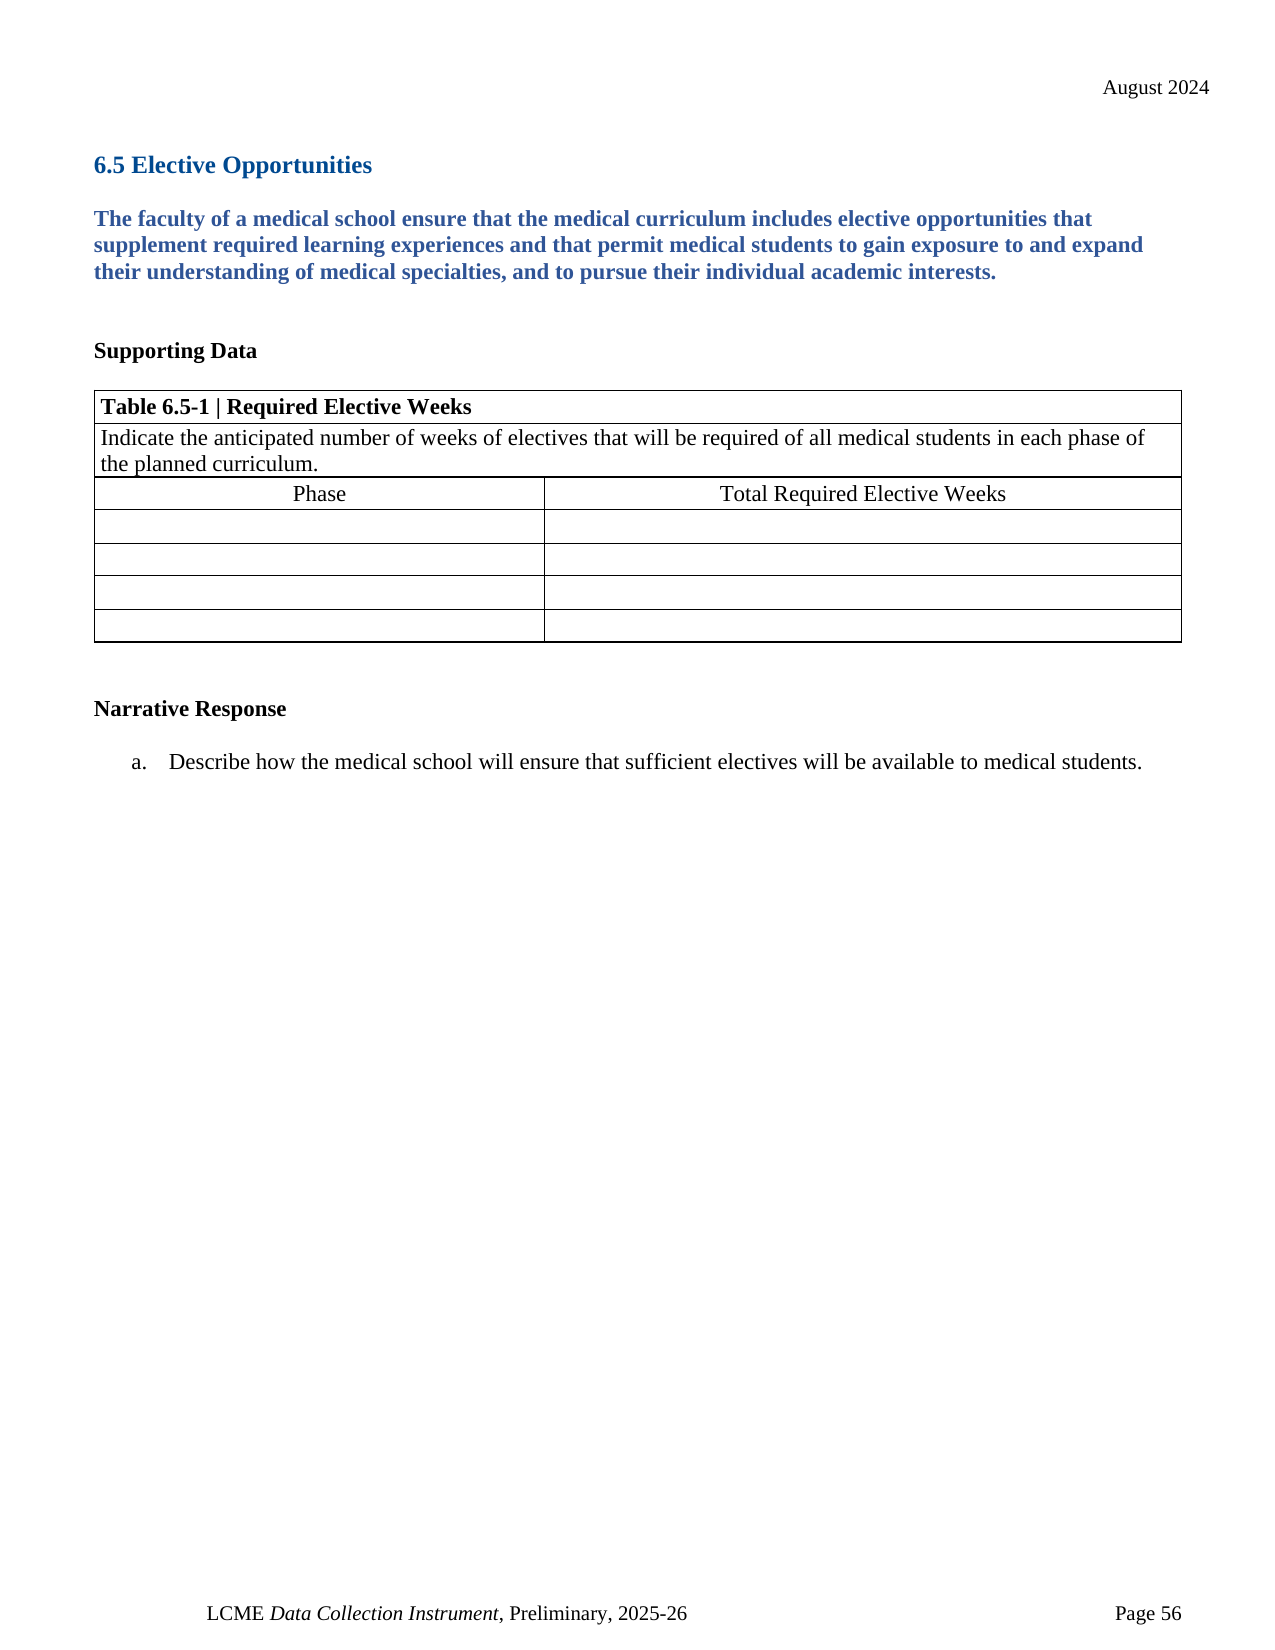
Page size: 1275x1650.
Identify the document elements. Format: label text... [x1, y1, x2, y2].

table_cell Total Required Elective Weeks [545, 478, 1181, 509]
table_cell [545, 610, 1181, 641]
table_cell [95, 510, 544, 542]
table_cell Indicate the anticipated number of weeks of electives that will be required of all medical students in each phase of the planned curriculum. [95, 424, 1181, 476]
table_cell [545, 576, 1181, 608]
table_header Table 6.5-1 | Required Elective Weeks [95, 391, 1181, 423]
table_cell Phase [95, 478, 544, 509]
table_cell [95, 576, 544, 608]
text a. Describe how the medical school will ensure that sufficient electives will be available to medical students. [94, 748, 1181, 774]
table_cell [95, 610, 544, 641]
text The faculty of a medical school ensure that the medical curriculum includes elective opportunities that supplement required learning experiences and that permit medical students to gain exposure to and expand their understanding of medical specialties, and to pursue their individual academic interests. [94, 205, 1181, 284]
subtitle Narrative Response [94, 695, 1219, 722]
subtitle Supporting Data [94, 337, 1219, 363]
table_cell [545, 544, 1181, 575]
subtitle 6.5 Elective Opportunities [94, 150, 1219, 179]
table_cell [95, 544, 544, 575]
table_cell [545, 510, 1181, 542]
